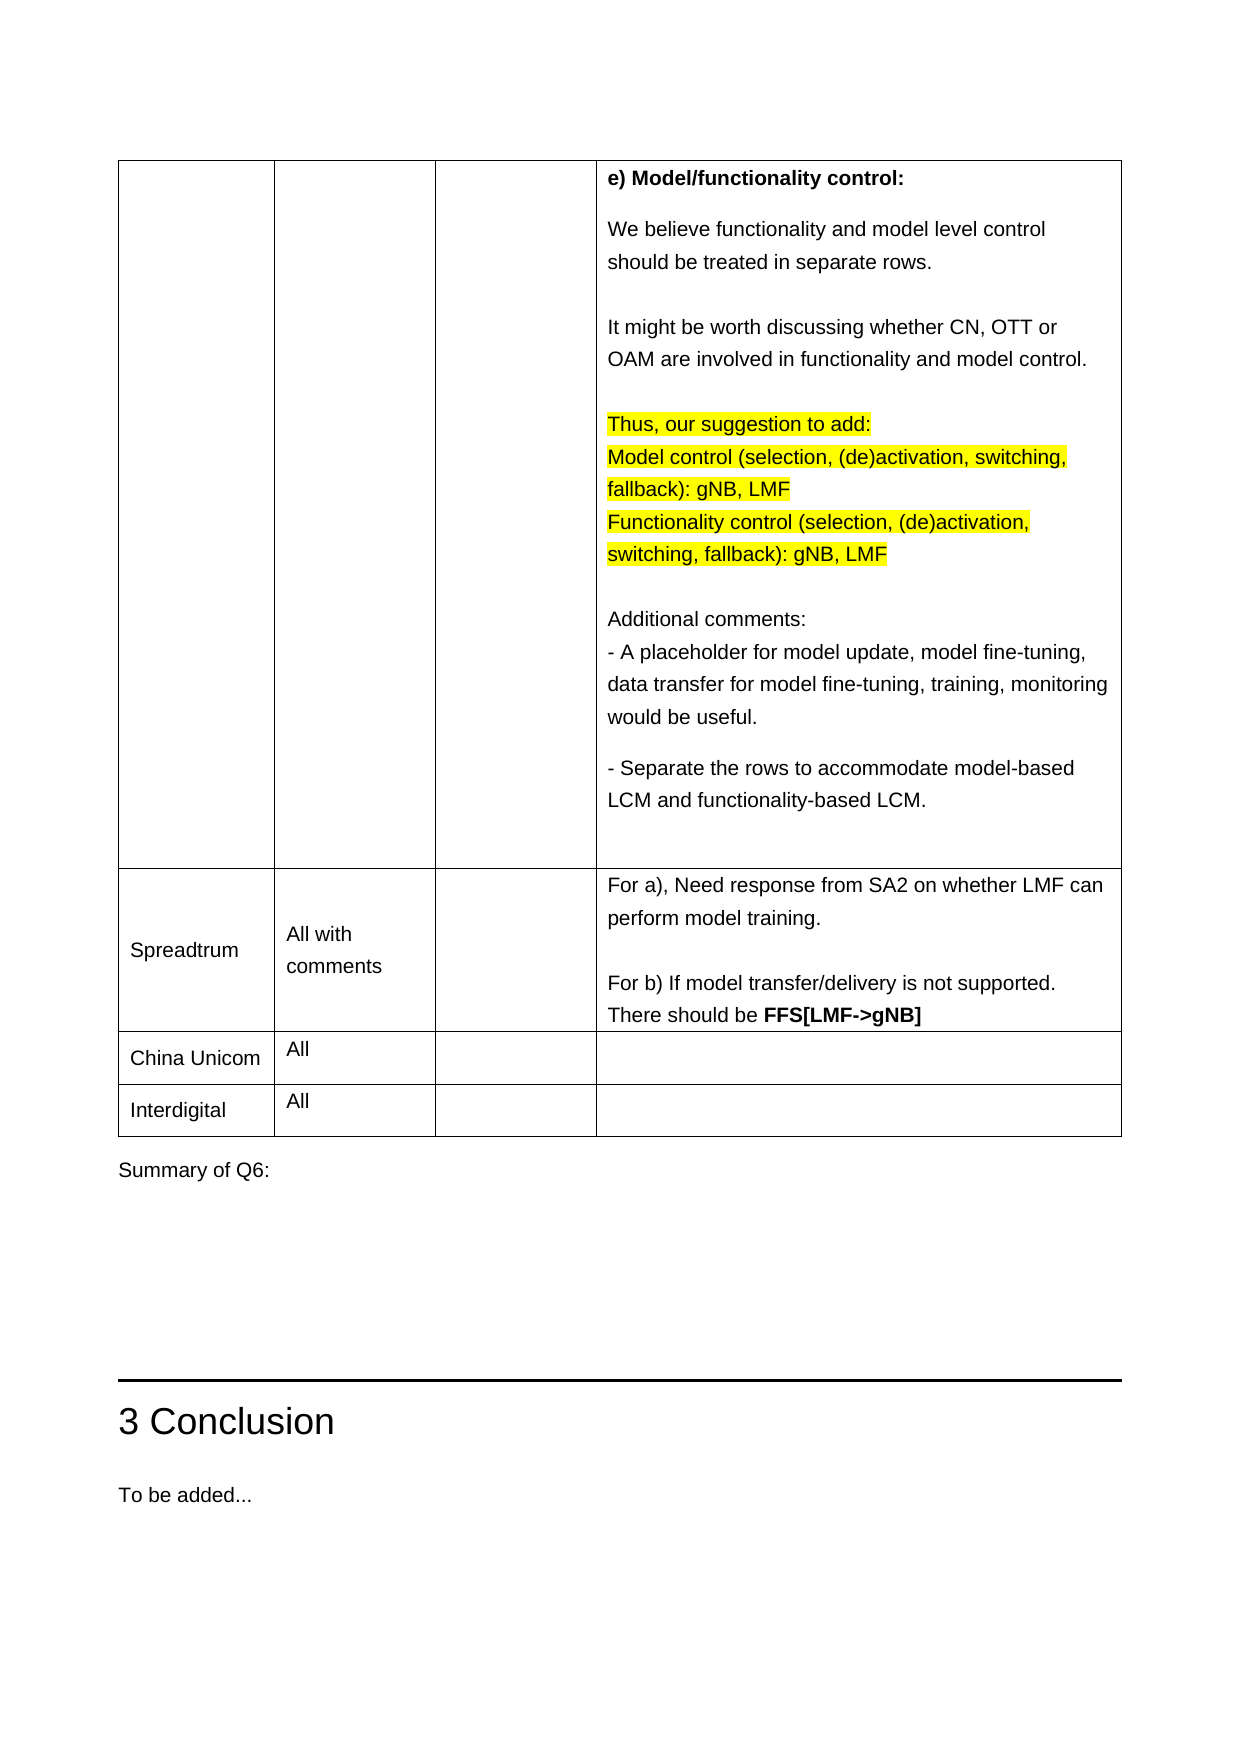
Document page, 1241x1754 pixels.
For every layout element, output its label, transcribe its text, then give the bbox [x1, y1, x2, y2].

table_cell All [275, 1085, 435, 1136]
table_cell Spreadtrum [119, 869, 274, 1031]
table_cell [436, 161, 596, 868]
table_cell [436, 1032, 596, 1083]
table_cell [597, 161, 1121, 868]
text To be added... [118, 1478, 1122, 1511]
table_cell [436, 1085, 596, 1136]
table_cell [597, 1032, 1121, 1083]
subtitle 3 Conclusion [118, 1382, 1122, 1453]
table_cell All with comments [275, 869, 435, 1031]
table_cell For a), Need response from SA2 on whether LMF can perform model training. For b) If model transfer/delivery is not supported. There should be FFS[LMF->gNB] [597, 869, 1121, 1031]
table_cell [275, 161, 435, 868]
text Summary of Q6: [118, 1153, 1122, 1186]
table_cell Interdigital [119, 1085, 274, 1136]
table_cell All [275, 1032, 435, 1083]
table_cell [436, 869, 596, 1031]
table_cell [597, 1085, 1121, 1136]
table_cell China Unicom [119, 1032, 274, 1083]
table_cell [119, 161, 274, 868]
